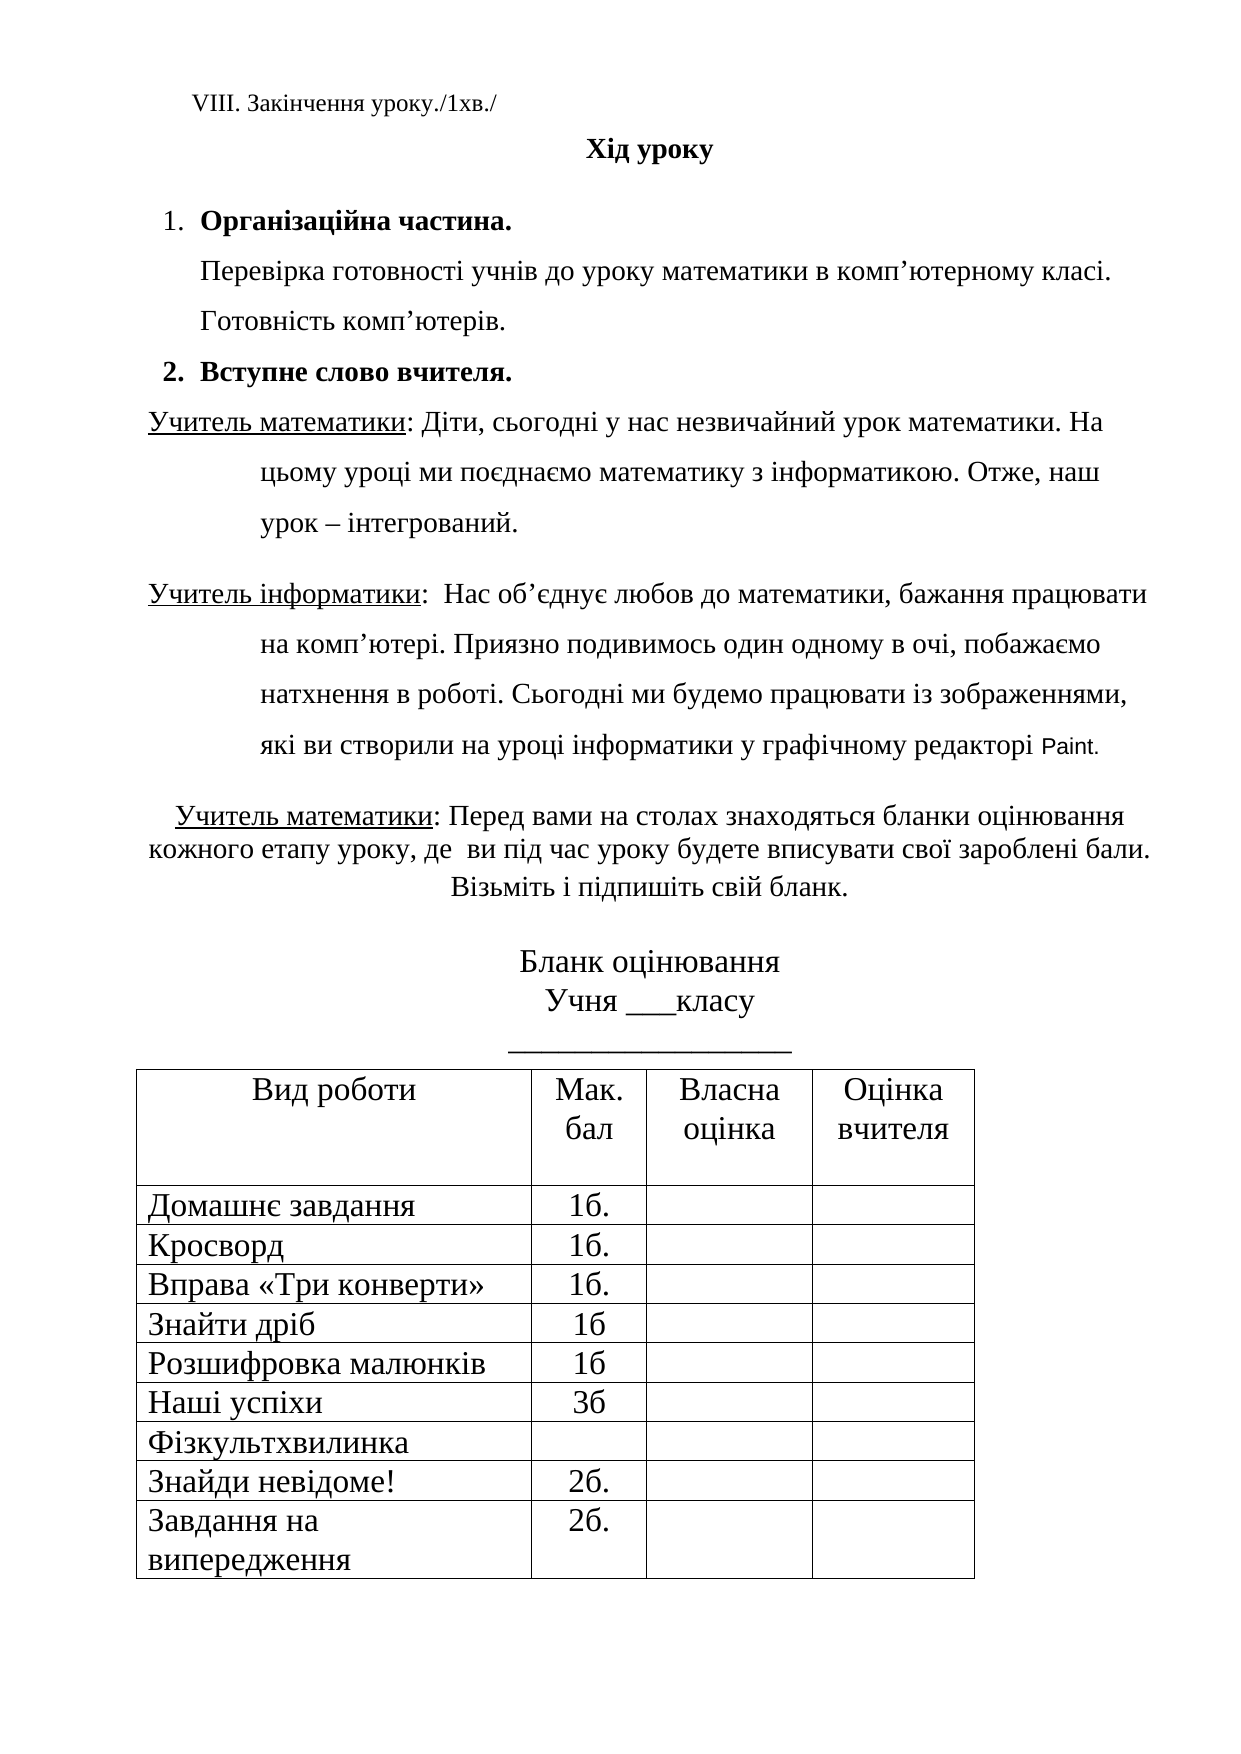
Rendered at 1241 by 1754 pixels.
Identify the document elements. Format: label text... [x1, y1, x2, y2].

table_cell 2б. [532, 1501, 646, 1577]
table_cell Вправа «Три конверти» [137, 1265, 531, 1303]
table_header Оцінка вчителя [813, 1070, 974, 1185]
table_header Вид роботи [137, 1070, 531, 1185]
table_cell [647, 1225, 812, 1263]
table_cell [813, 1186, 974, 1224]
table_cell Знайди невідоме! [137, 1461, 531, 1500]
table_cell [647, 1501, 812, 1577]
table_cell Фізкультхвилинка [137, 1422, 531, 1460]
text _________________ [148, 1018, 1152, 1057]
table_cell Наші успіхи [137, 1383, 531, 1421]
table_cell 1б. [532, 1225, 646, 1263]
table_cell Домашнє завдання [137, 1186, 531, 1224]
table_cell 2б. [532, 1461, 646, 1500]
table_cell [647, 1461, 812, 1500]
list Організаційна частина. Перевірка готовності учнів до уроку математики в комп’ютерному класі. Готовність комп’ютерів. [162, 203, 1152, 337]
text VIІІ. Закінчення уроку./1хв./ [148, 88, 1152, 117]
table_cell Розшифровка малюнків [137, 1343, 531, 1382]
table_cell [647, 1265, 812, 1303]
table_cell [647, 1343, 812, 1382]
text Учитель інформатики: Нас об’єднує любов до математики, бажання працювати на комп’ютері. Приязно подивимось один одному в очі, побажаємо натхнення в роботі. Сьогодні ми будемо працювати із зображеннями, які ви створили на уроці інформатики у графічному редакторі Paint. [148, 576, 1152, 760]
table_cell [813, 1225, 974, 1263]
list Вступне слово вчителя. [162, 354, 1152, 387]
table_cell [813, 1422, 974, 1460]
table_header Власна оцінка [647, 1070, 812, 1185]
table_cell [813, 1343, 974, 1382]
table_cell [813, 1461, 974, 1500]
table_cell 1б. [532, 1265, 646, 1303]
table_cell [647, 1383, 812, 1421]
table_cell [813, 1265, 974, 1303]
table_cell [813, 1304, 974, 1342]
table_cell Кросворд [137, 1225, 531, 1263]
table_cell Знайти дріб [137, 1304, 531, 1342]
table_cell [532, 1422, 646, 1460]
table_cell Завдання на випередження [137, 1501, 531, 1577]
table_cell [647, 1304, 812, 1342]
table_cell 1б [532, 1304, 646, 1342]
table_header Мак. бал [532, 1070, 646, 1185]
text Учитель математики: Діти, сьогодні у нас незвичайний урок математики. На цьому уроці ми поєднаємо математику з інформатикою. Отже, наш урок – інтегрований. [148, 404, 1152, 538]
text Учня ___класу [148, 980, 1152, 1018]
table_cell [813, 1501, 974, 1577]
table_cell 3б [532, 1383, 646, 1421]
text Хід уроку [148, 132, 1152, 165]
table_cell [813, 1383, 974, 1421]
text Учитель математики: Перед вами на столах знаходяться бланки оцінювання кожного етапу уроку, де ви під час уроку будете вписувати свої зароблені бали. Візьміть і підпишіть свій бланк. [148, 798, 1152, 903]
table_cell 1б. [532, 1186, 646, 1224]
table_cell [647, 1422, 812, 1460]
table_cell 1б [532, 1343, 646, 1382]
text Бланк оцінювання [148, 942, 1152, 980]
table_cell [647, 1186, 812, 1224]
